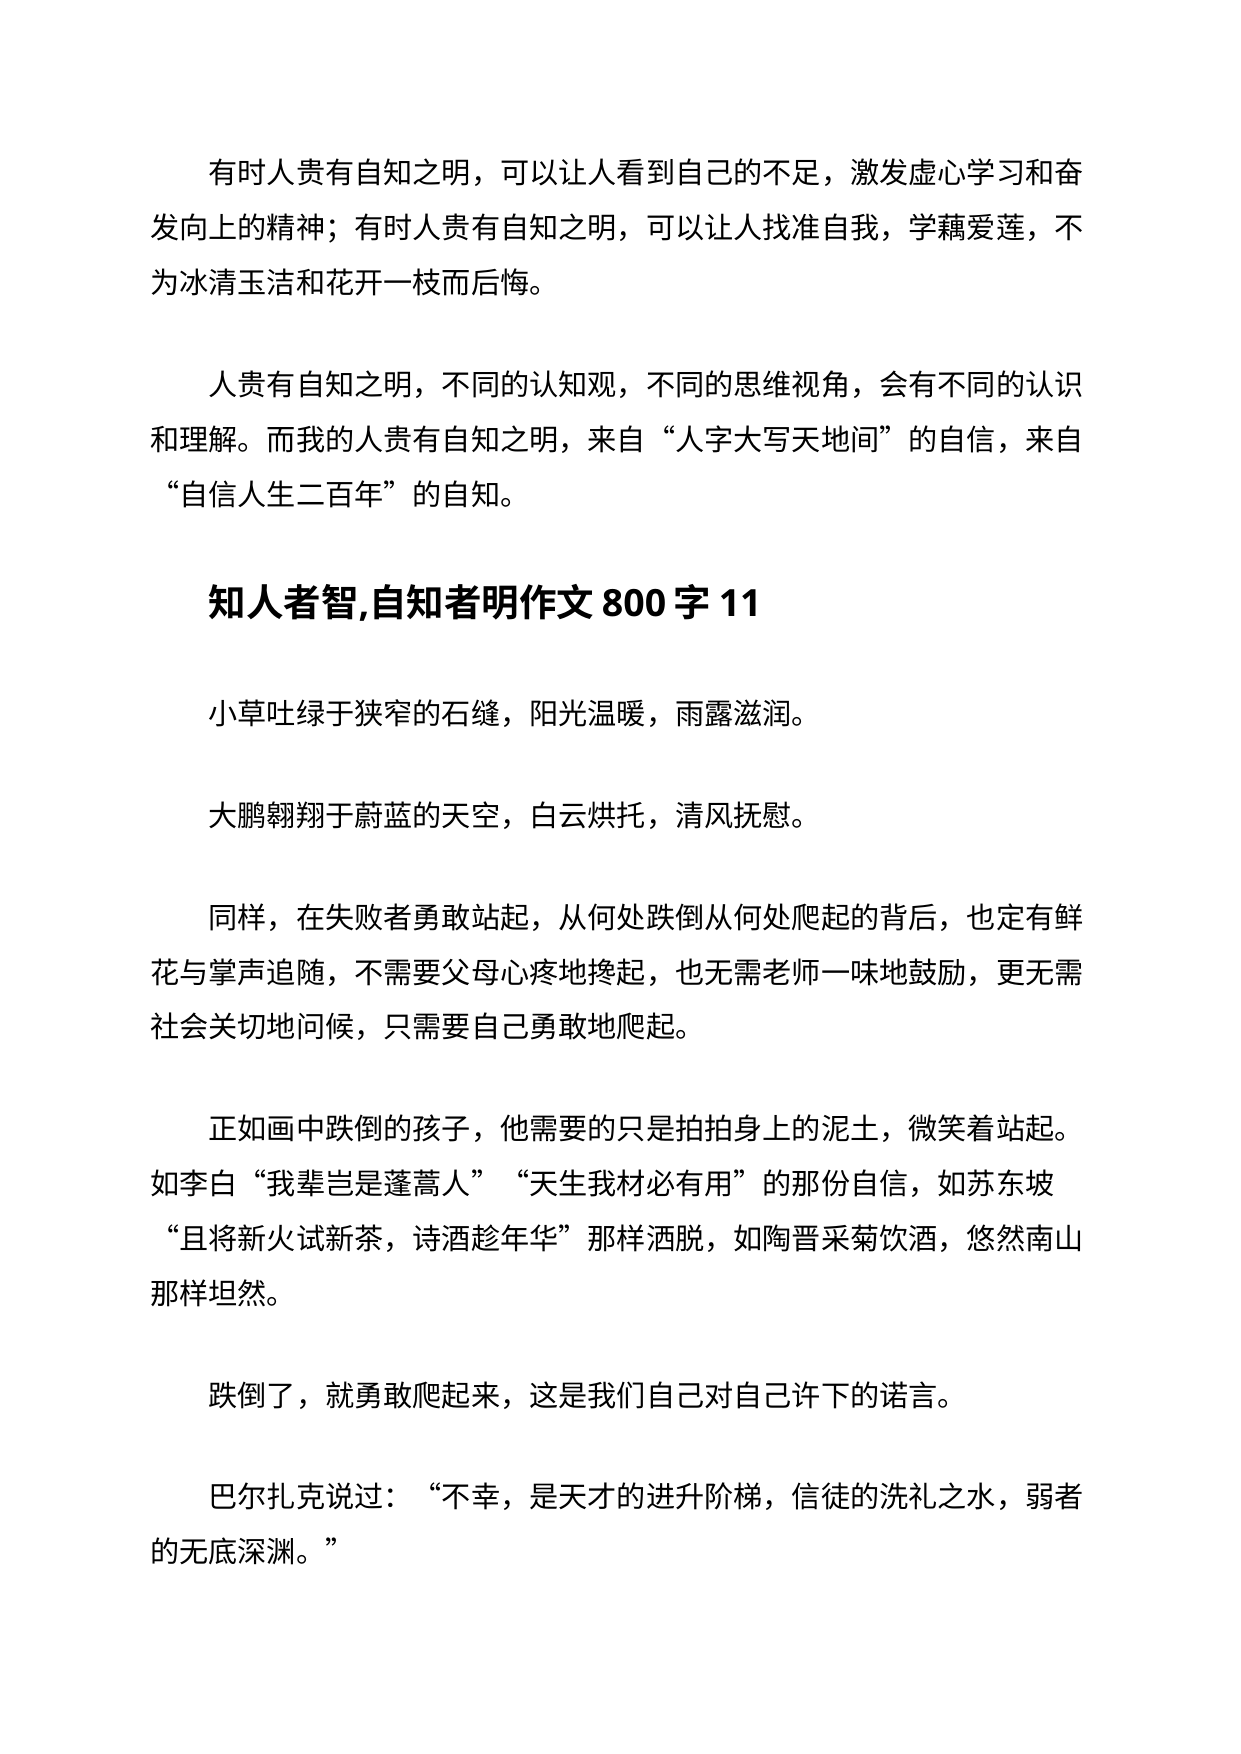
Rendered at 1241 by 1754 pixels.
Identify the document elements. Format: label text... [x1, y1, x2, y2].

text 大鹏翱翔于蔚蓝的天空，白云烘托，清风抚慰。 [150, 792, 1090, 835]
text 有时人贵有自知之明，可以让人看到自己的不足，激发虚心学习和奋发向上的精神；有时人贵有自知之明，可以让人找准自我，学藕爱莲，不为冰清玉洁和花开一枝而后悔。 [150, 150, 1090, 302]
text 跌倒了，就勇敢爬起来，这是我们自己对自己许下的诺言。 [150, 1372, 1090, 1414]
text 小草吐绿于狭窄的石缝，阳光温暖，雨露滋润。 [150, 691, 1090, 733]
text 正如画中跌倒的孩子，他需要的只是拍拍身上的泥土，微笑着站起。如李白“我辈岂是蓬蒿人”“天生我材必有用”的那份自信，如苏东坡“且将新火试新茶，诗酒趁年华”那样洒脱，如陶晋采菊饮酒，悠然南山那样坦然。 [150, 1106, 1090, 1313]
text 知人者智,自知者明作文800字11 [150, 573, 1090, 628]
text 巴尔扎克说过：“不幸，是天才的进升阶梯，信徒的洗礼之水，弱者的无底深渊。” [150, 1474, 1090, 1571]
text 同样，在失败者勇敢站起，从何处跌倒从何处爬起的背后，也定有鲜花与掌声追随，不需要父母心疼地搀起，也无需老师一味地鼓励，更无需社会关切地问候，只需要自己勇敢地爬起。 [150, 894, 1090, 1046]
text 人贵有自知之明，不同的认知观，不同的思维视角，会有不同的认识和理解。而我的人贵有自知之明，来自“人字大写天地间”的自信，来自“自信人生二百年”的自知。 [150, 362, 1090, 514]
